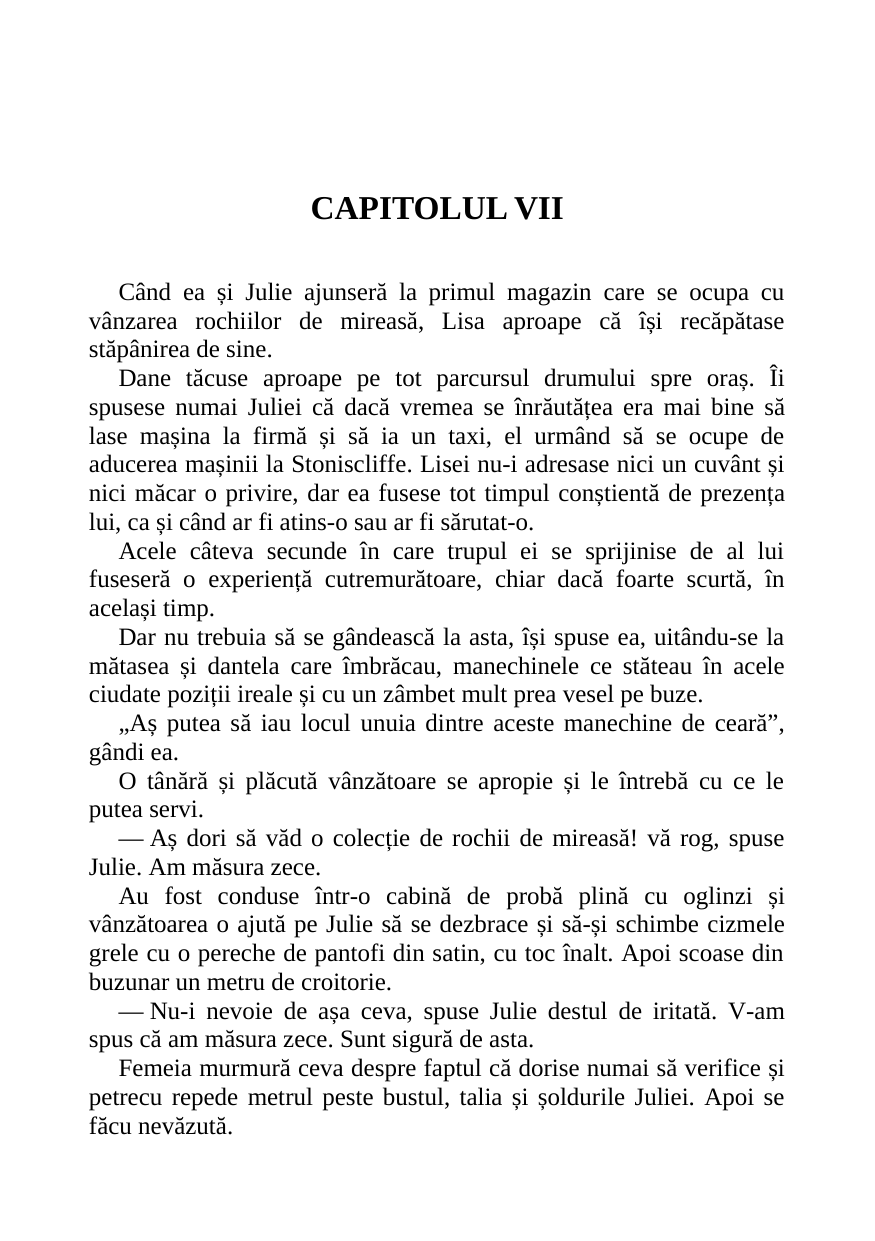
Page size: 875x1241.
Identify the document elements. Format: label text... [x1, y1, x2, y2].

text Acele câteva secunde în care trupul ei se sprijinise de al lui fuseseră o experiență cutremurătoare, chiar dacă foarte scurtă, în același timp. [89, 536, 785, 622]
text Femeia murmură ceva despre faptul că dorise numai să verifice și petrecu repede metrul peste bustul, talia și șoldurile Juliei. Apoi se făcu nevăzută. [89, 1053, 785, 1139]
text O tânără și plăcută vânzătoare se apropie și le întrebă cu ce le putea servi. [89, 766, 785, 823]
text Au fost conduse într-o cabină de probă plină cu oglinzi și vânzătoarea o ajută pe Julie să se dezbrace și să-și schimbe cizmele grele cu o pereche de pantofi din satin, cu toc înalt. Apoi scoase din buzunar un metru de croitorie. [89, 881, 785, 996]
subtitle CAPITOLUL VII [89, 189, 785, 227]
text Dar nu trebuia să se gândească la asta, își spuse ea, uitându-se la mătasea și dantela care îmbrăcau, manechinele ce stăteau în acele ciudate poziții ireale și cu un zâmbet mult prea vesel pe buze. [89, 622, 785, 708]
text — Aș dori să văd o colecție de rochii de mireasă! vă rog, spuse Julie. Am măsura zece. [89, 823, 785, 881]
text „Aș putea să iau locul unuia dintre aceste manechine de ceară”, gândi ea. [89, 708, 785, 766]
text Dane tăcuse aproape pe tot parcursul drumului spre oraș. Îi spusese numai Juliei că dacă vremea se înrăutățea era mai bine să lase mașina la firmă și să ia un taxi, el urmând să se ocupe de aducerea mașinii la Stoniscliffe. Lisei nu-i adresase nici un cuvânt și nici măcar o privire, dar ea fusese tot timpul conștientă de prezența lui, ca și când ar fi atins-o sau ar fi sărutat-o. [89, 363, 785, 536]
text Când ea și Julie ajunseră la primul magazin care se ocupa cu vânzarea rochiilor de mireasă, Lisa aproape că își recăpătase stăpânirea de sine. [89, 277, 785, 363]
text — Nu-i nevoie de așa ceva, spuse Julie destul de iritată. V-am spus că am măsura zece. Sunt sigură de asta. [89, 996, 785, 1053]
